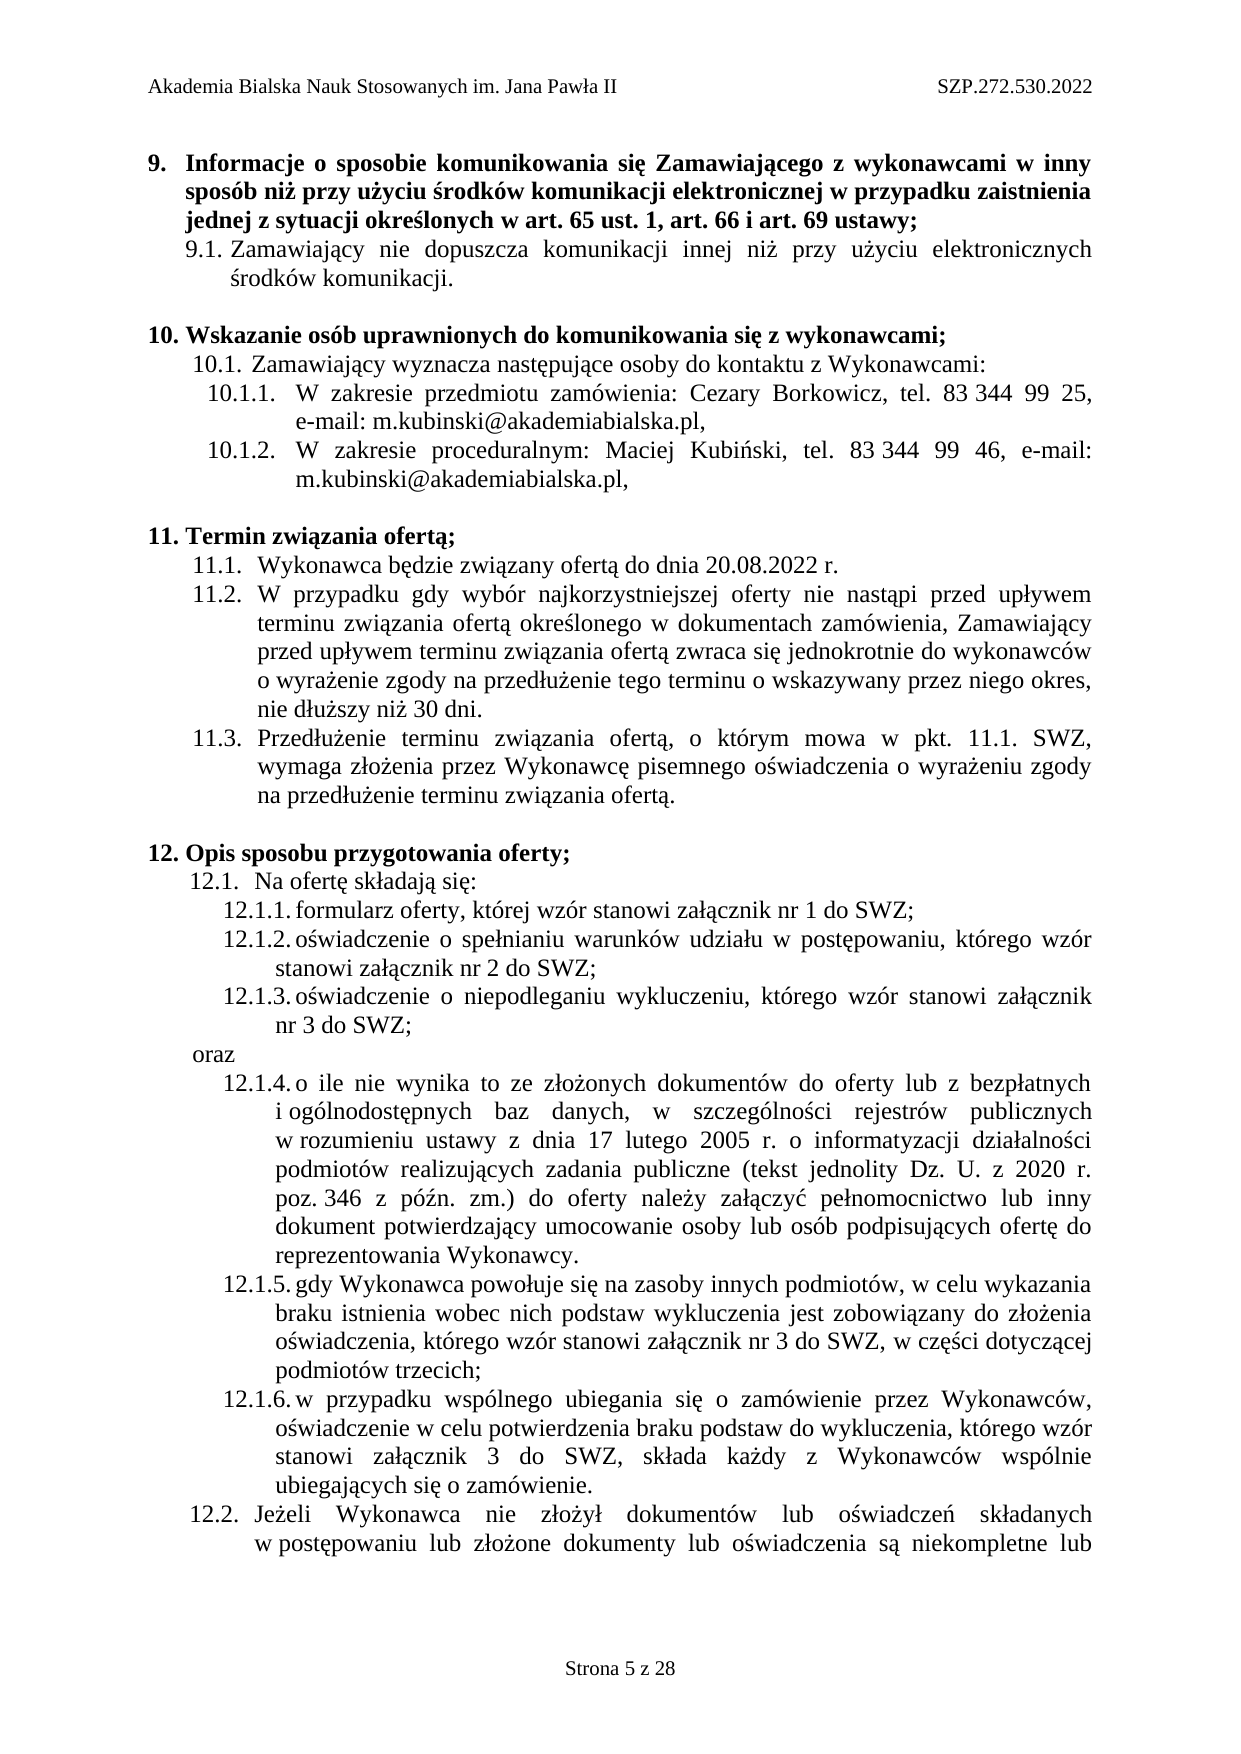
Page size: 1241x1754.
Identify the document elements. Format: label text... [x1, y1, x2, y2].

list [189, 1499, 1092, 1556]
list Termin związania ofertą; [148, 521, 1092, 550]
list Zamawiający nie dopuszcza komunikacji innej niż przy użyciu elektronicznych środków komunikacji. [185, 234, 1092, 291]
list gdy Wykonawca powołuje się na zasoby innych podmiotów, w celu wykazania braku istnienia wobec nich podstaw wykluczenia jest zobowiązany do złożenia oświadczenia, którego wzór stanowi załącznik nr 3 do SWZ, w części dotyczącej podmiotów trzecich; [223, 1269, 1092, 1384]
list Zamawiający wyznacza następujące osoby do kontaktu z Wykonawcami: [192, 349, 1092, 378]
list formularz oferty, której wzór stanowi załącznik nr 1 do SWZ; [223, 895, 1092, 924]
list Wykonawca będzie związany ofertą do dnia 20.08.2022 r. [192, 550, 1092, 579]
list oświadczenie o spełnianiu warunków udziału w postępowaniu, którego wzór stanowi załącznik nr 2 do SWZ; [223, 924, 1092, 981]
list W zakresie proceduralnym: Maciej Kubiński, tel. 83 344 99 46, e-mail: m.kubinski@akademiabialska.pl, [207, 435, 1092, 493]
text oraz [192, 1039, 1092, 1068]
list Na ofertę składają się: [189, 866, 1092, 895]
list w przypadku wspólnego ubiegania się o zamówienie przez Wykonawców, oświadczenie w celu potwierdzenia braku podstaw do wykluczenia, którego wzór stanowi załącznik 3 do SWZ, składa każdy z Wykonawców wspólnie ubiegających się o zamówienie. [223, 1384, 1092, 1499]
list Informacje o sposobie komunikowania się Zamawiającego z wykonawcami w inny sposób niż przy użyciu środków komunikacji elektronicznej w przypadku zaistnienia jednej z sytuacji określonych w art. 65 ust. 1, art. 66 i art. 69 ustawy; [148, 148, 1092, 234]
list W przypadku gdy wybór najkorzystniejszej oferty nie nastąpi przed upływem terminu związania ofertą określonego w dokumentach zamówienia, Zamawiający przed upływem terminu związania ofertą zwraca się jednokrotnie do wykonawców o wyrażenie zgody na przedłużenie tego terminu o wskazywany przez niego okres, nie dłuższy niż 30 dni. [192, 579, 1092, 723]
list W zakresie przedmiotu zamówienia: Cezary Borkowicz, tel. 83 344 99 25, e-mail: m.kubinski@akademiabialska.pl, [207, 378, 1092, 435]
list o ile nie wynika to ze złożonych dokumentów do oferty lub z bezpłatnych i ogólnodostępnych baz danych, w szczególności rejestrów publicznych w rozumieniu ustawy z dnia 17 lutego 2005 r. o informatyzacji działalności podmiotów realizujących zadania publiczne (tekst jednolity Dz. U. z 2020 r. poz. 346 z późn. zm.) do oferty należy załączyć pełnomocnictwo lub inny dokument potwierdzający umocowanie osoby lub osób podpisujących ofertę do reprezentowania Wykonawcy. [223, 1068, 1092, 1269]
list oświadczenie o niepodleganiu wykluczeniu, którego wzór stanowi załącznik nr 3 do SWZ; [223, 981, 1092, 1039]
list Opis sposobu przygotowania oferty; [148, 838, 1092, 866]
list Przedłużenie terminu związania ofertą, o którym mowa w pkt. 11.1. SWZ, wymaga złożenia przez Wykonawcę pisemnego oświadczenia o wyrażeniu zgody na przedłużenie terminu związania ofertą. [192, 723, 1092, 809]
list Wskazanie osób uprawnionych do komunikowania się z wykonawcami; [148, 320, 1092, 349]
